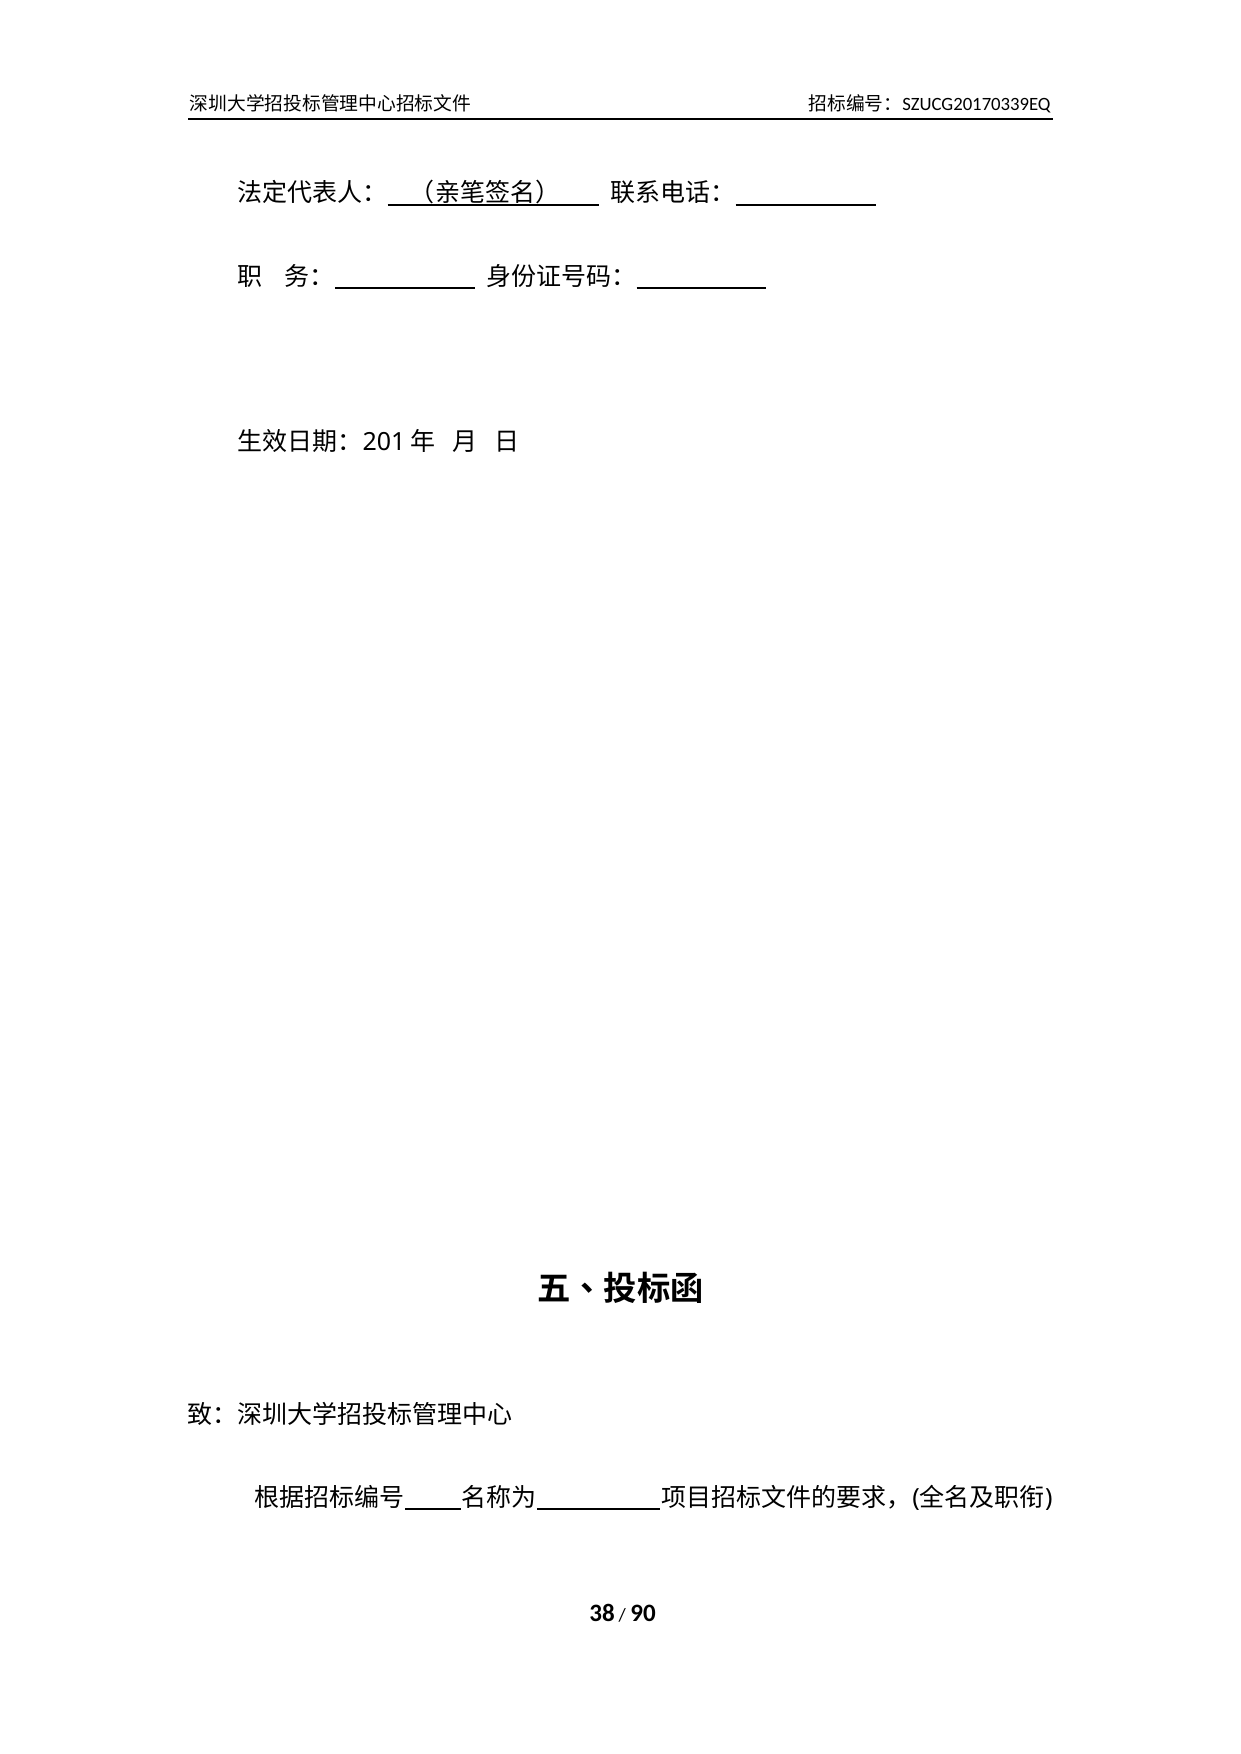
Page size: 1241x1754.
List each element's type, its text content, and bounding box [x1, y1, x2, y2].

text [202, 1463, 1053, 1528]
text 致：深圳大学招投标管理中心 [187, 1380, 1053, 1445]
text 法定代表人： （亲笔签名） 联系电话： [187, 158, 1053, 223]
text 职 务： 身份证号码： [187, 242, 1053, 307]
subtitle 五、投标函 [187, 1255, 1053, 1320]
text 生效日期：201年 月 日 [187, 407, 1053, 472]
